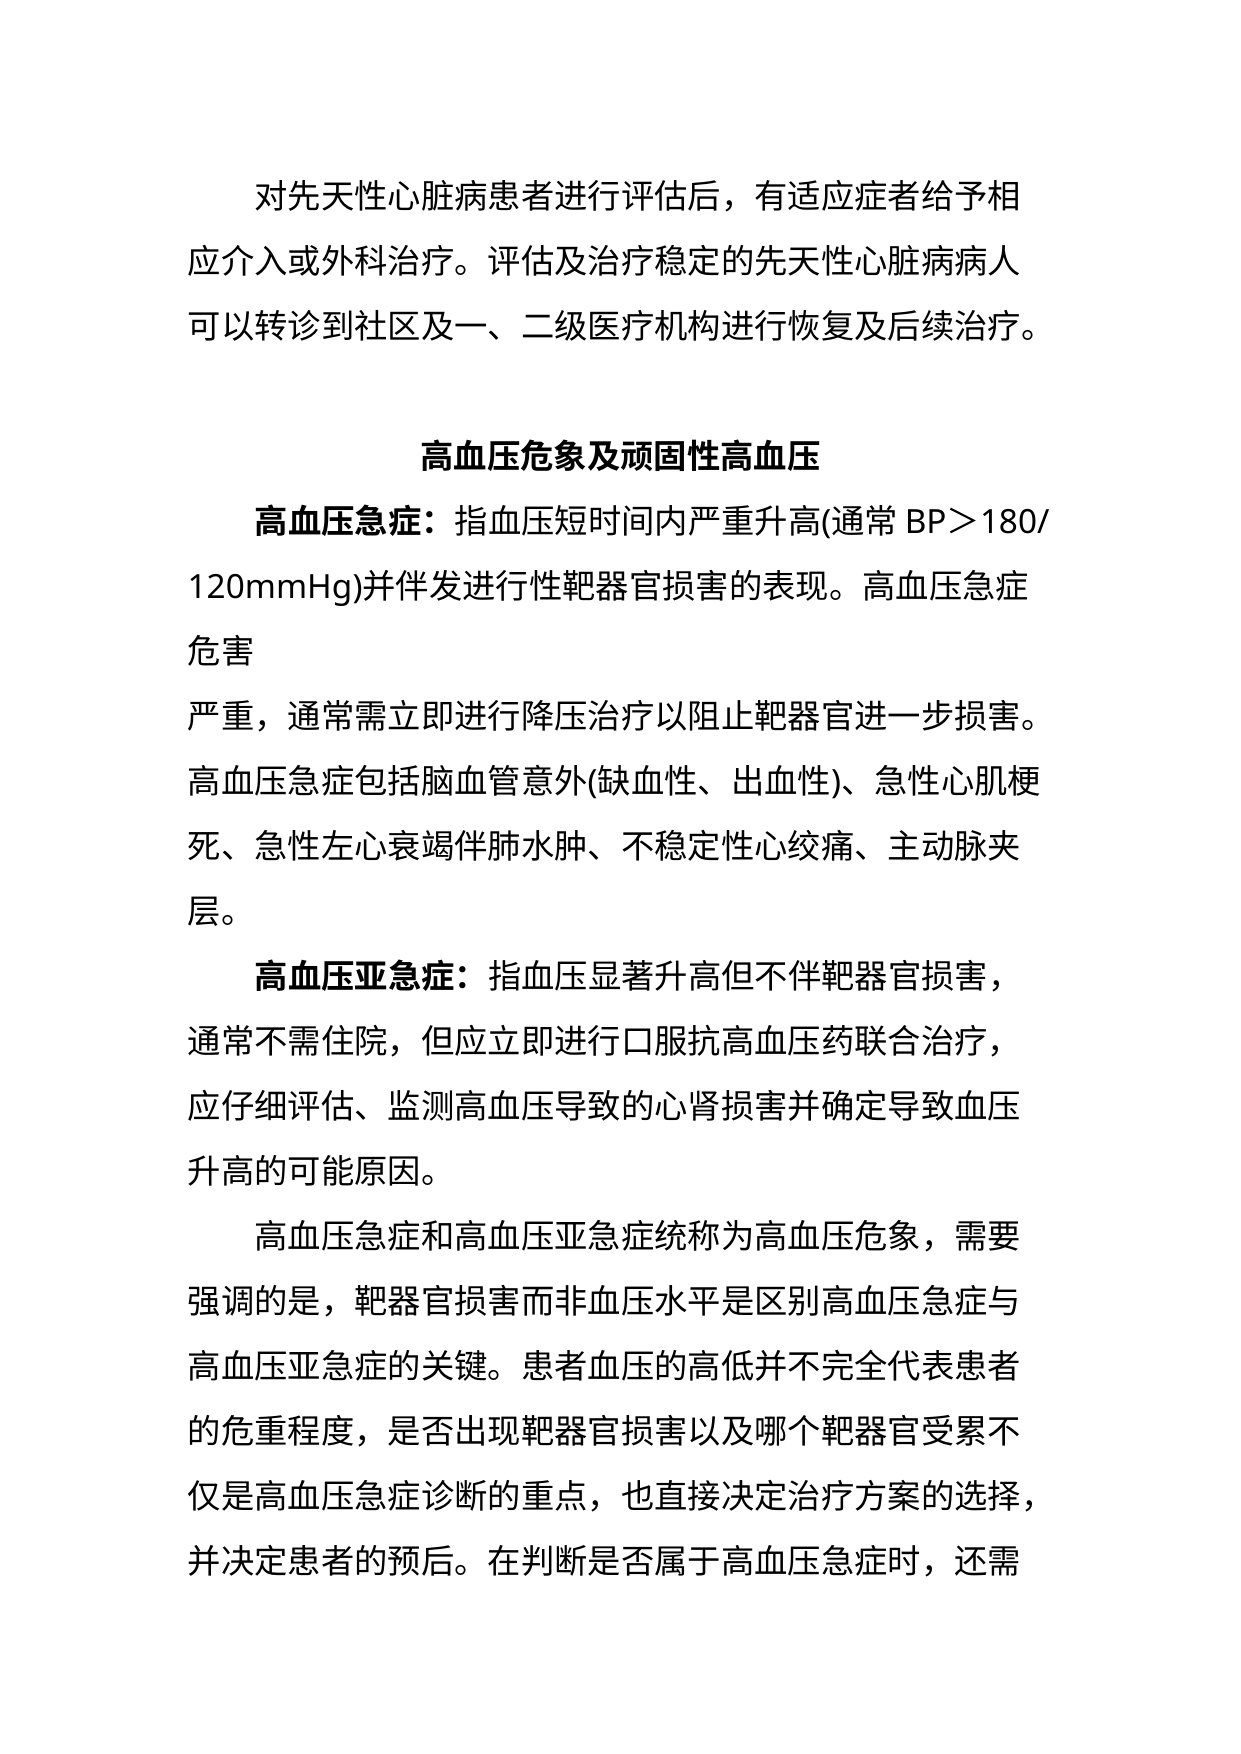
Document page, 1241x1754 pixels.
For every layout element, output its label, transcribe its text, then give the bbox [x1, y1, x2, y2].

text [187, 1202, 1053, 1592]
text 高血压急症：指血压短时间内严重升高(通常BP＞180/ [187, 487, 1053, 552]
text 高血压危象及顽固性高血压 [187, 422, 1053, 487]
text 严重，通常需立即进行降压治疗以阻止靶器官进一步损害。高血压急症包括脑血管意外(缺血性、出血性)、急性心肌梗死、急性左心衰竭伴肺水肿、不稳定性心绞痛、主动脉夹层。 [187, 682, 1053, 942]
text 120mmHg)并伴发进行性靶器官损害的表现。高血压急症危害 [187, 552, 1053, 682]
text 对先天性心脏病患者进行评估后，有适应症者给予相应介入或外科治疗。评估及治疗稳定的先天性心脏病病人可以转诊到社区及一、二级医疗机构进行恢复及后续治疗。 [187, 162, 1053, 357]
text 高血压亚急症：指血压显著升高但不伴靶器官损害，通常不需住院，但应立即进行口服抗高血压药联合治疗，应仔细评估、监测高血压导致的心肾损害并确定导致血压升高的可能原因。 [187, 942, 1053, 1202]
